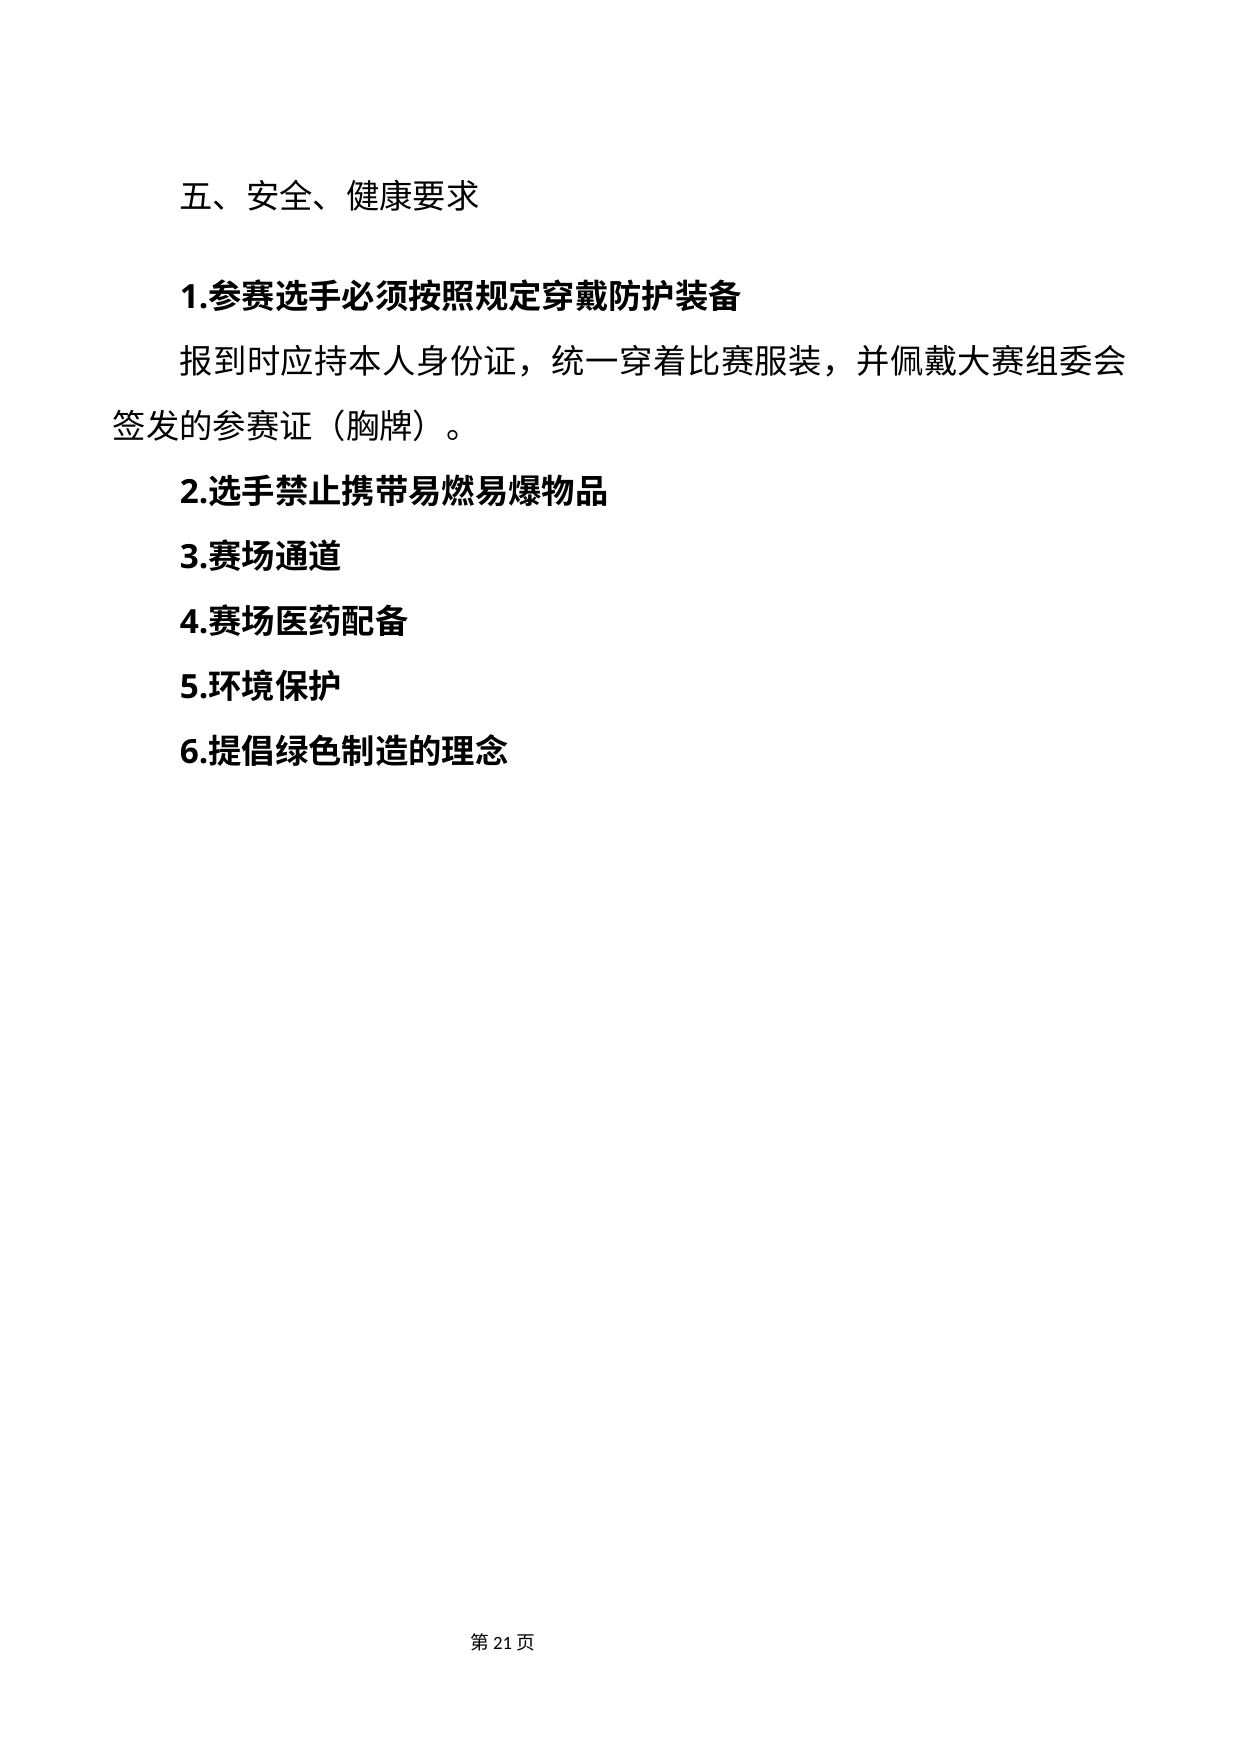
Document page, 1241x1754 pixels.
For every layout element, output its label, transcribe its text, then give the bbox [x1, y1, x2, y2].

subtitle 五、安全、健康要求 [112, 162, 1128, 227]
text 4.赛场医药配备 [112, 587, 1128, 652]
text 3.赛场通道 [112, 522, 1128, 587]
text 6.提倡绿色制造的理念 [112, 717, 1128, 782]
text 1.参赛选手必须按照规定穿戴防护装备 [112, 262, 1128, 327]
text 报到时应持本人身份证，统一穿着比赛服装，并佩戴大赛组委会签发的参赛证（胸牌）。 [112, 327, 1128, 457]
text 2.选手禁止携带易燃易爆物品 [112, 457, 1128, 522]
text 5.环境保护 [112, 652, 1128, 717]
